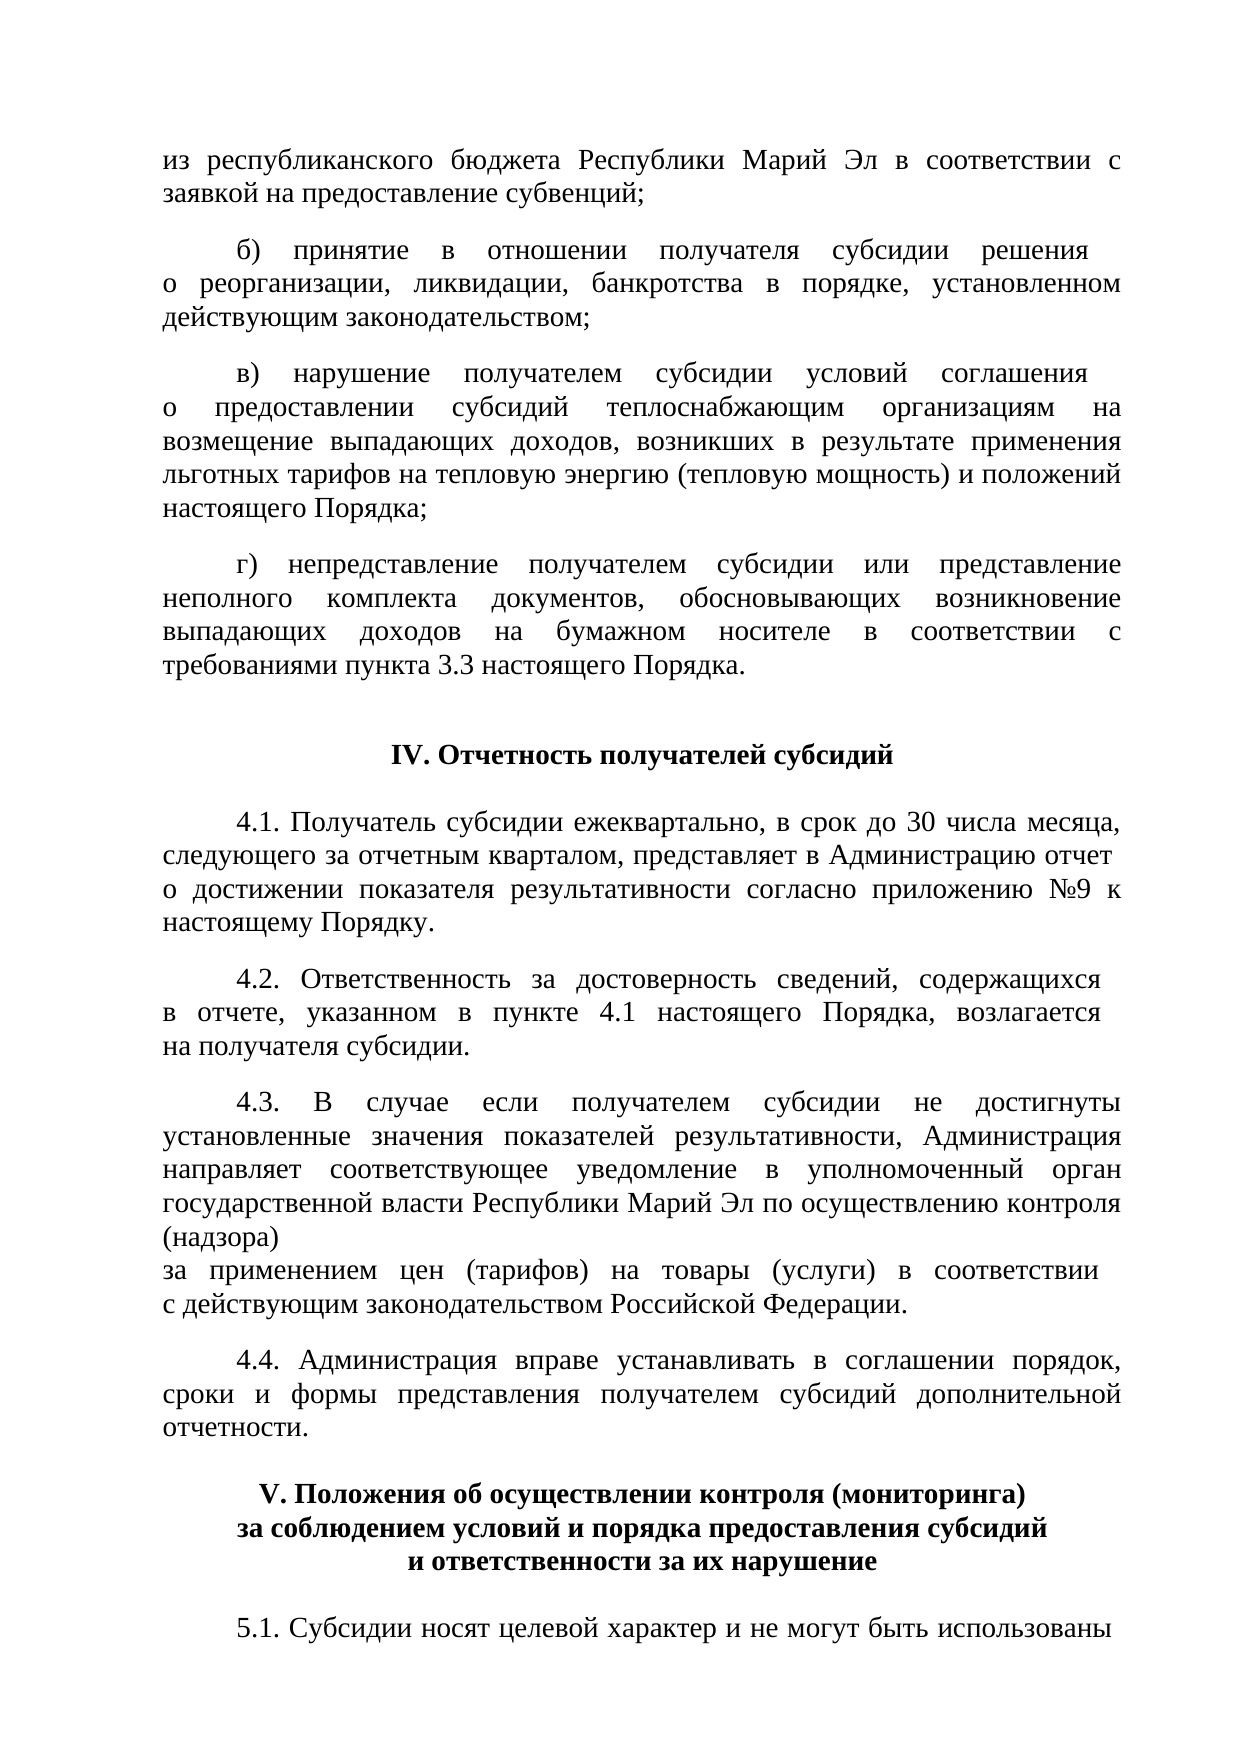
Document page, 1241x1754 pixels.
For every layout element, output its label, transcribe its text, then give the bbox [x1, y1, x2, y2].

text 4.1. Получатель субсидии ежеквартально, в срок до 30 числа месяца, следующего за отчетным кварталом, представляет в Администрацию отчет о достижении показателя результативности согласно приложению №9 к настоящему Порядку. [162, 804, 1122, 938]
text г) непредставление получателем субсидии или представление неполного комплекта документов, обосновывающих возникновение выпадающих доходов на бумажном носителе в соответствии с требованиями пункта 3.3 настоящего Порядка. [162, 546, 1122, 680]
title и ответственности за их нарушение [162, 1543, 1122, 1577]
text б) принятие в отношении получателя субсидии решения о реорганизации, ликвидации, банкротства в порядке, установленном действующим законодательством; [162, 232, 1122, 333]
text 4.2. Ответственность за достоверность сведений, содержащихся в отчете, указанном в пункте 4.1 настоящего Порядка, возлагается на получателя субсидии. [162, 961, 1122, 1062]
text 4.4. Администрация вправе устанавливать в соглашении порядок, сроки и формы представления получателем субсидий дополнительной отчетности. [162, 1342, 1122, 1443]
text в) нарушение получателем субсидии условий соглашения о предоставлении субсидий теплоснабжающим организациям на возмещение выпадающих доходов, возникших в результате применения льготных тарифов на тепловую энергию (тепловую мощность) и положений настоящего Порядка; [162, 356, 1122, 523]
title за соблюдением условий и порядка предоставления субсидий [162, 1510, 1122, 1543]
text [162, 142, 1122, 209]
title IV. Отчетность получателей субсидий [162, 737, 1122, 770]
text 4.3. В случае если получателем субсидии не достигнуты установленные значения показателей результативности, Администрация направляет соответствующее уведомление в уполномоченный орган государственной власти Республики Марий Эл по осуществлению контроля (надзора) за применением цен (тарифов) на товары (услуги) в соответствии с действующим законодательством Российской Федерации. [162, 1084, 1122, 1319]
title V. Положения об осуществлении контроля (мониторинга) [162, 1476, 1122, 1510]
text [162, 1611, 1122, 1644]
